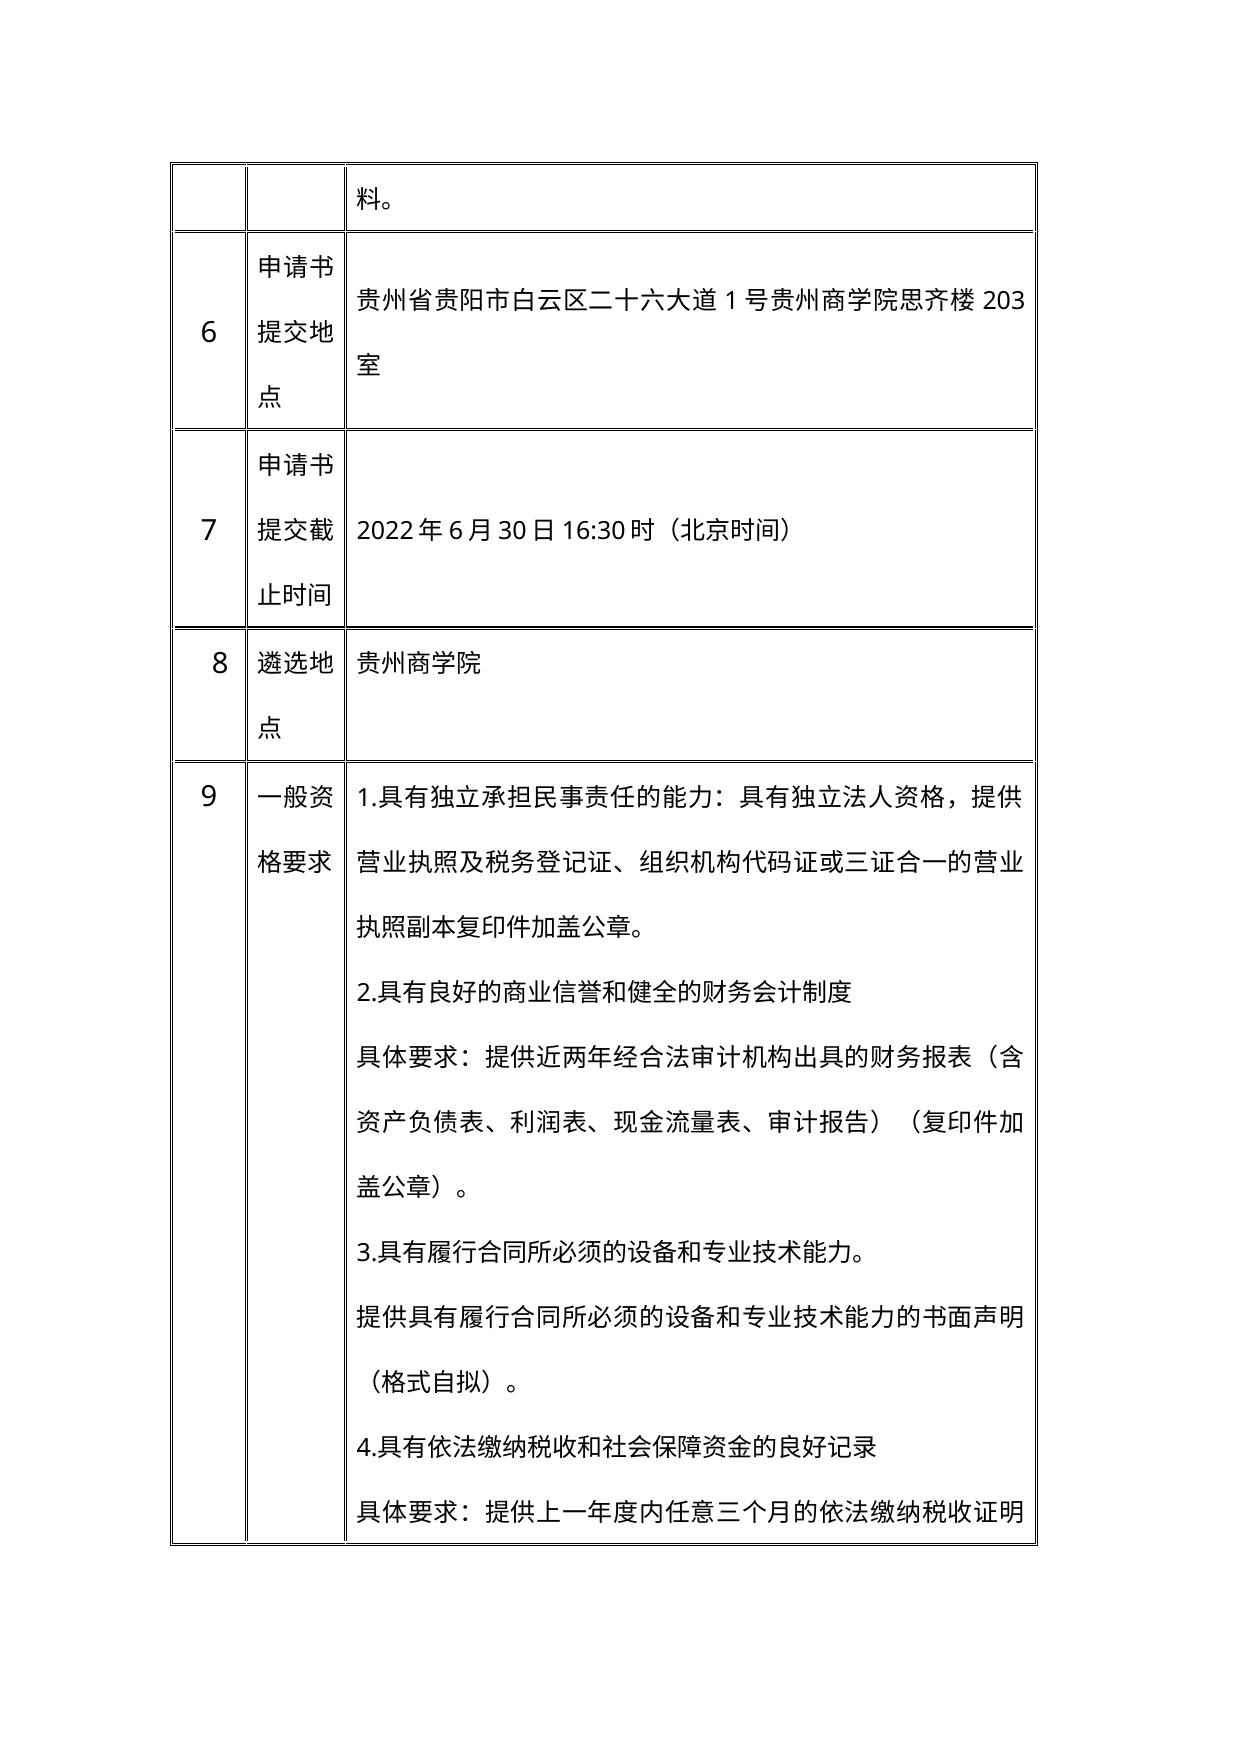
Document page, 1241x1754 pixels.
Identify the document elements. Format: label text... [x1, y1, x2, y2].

table_cell 贵州省贵阳市白云区二十六大道1号贵州商学院思齐楼203室 [345, 230, 1036, 428]
table_cell 9 [173, 760, 246, 1543]
table_cell 一般资格要求 [246, 763, 345, 1543]
table_cell 申请书格式要求 [246, 165, 345, 230]
table_cell 8 [173, 626, 245, 759]
table_cell 6 [171, 230, 246, 428]
table_cell 2022年6月30日16:30时（北京时间） [345, 428, 1036, 626]
table_cell 贵州商学院 [347, 626, 1035, 759]
table_cell 申请书提交截止时间 [248, 431, 344, 626]
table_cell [345, 760, 1035, 1543]
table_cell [345, 165, 1035, 230]
table_cell 申请书提交地点 [248, 233, 344, 428]
table_cell 5 [173, 165, 246, 230]
table_cell 遴选地点 [248, 630, 344, 759]
table_cell 7 [171, 428, 246, 626]
